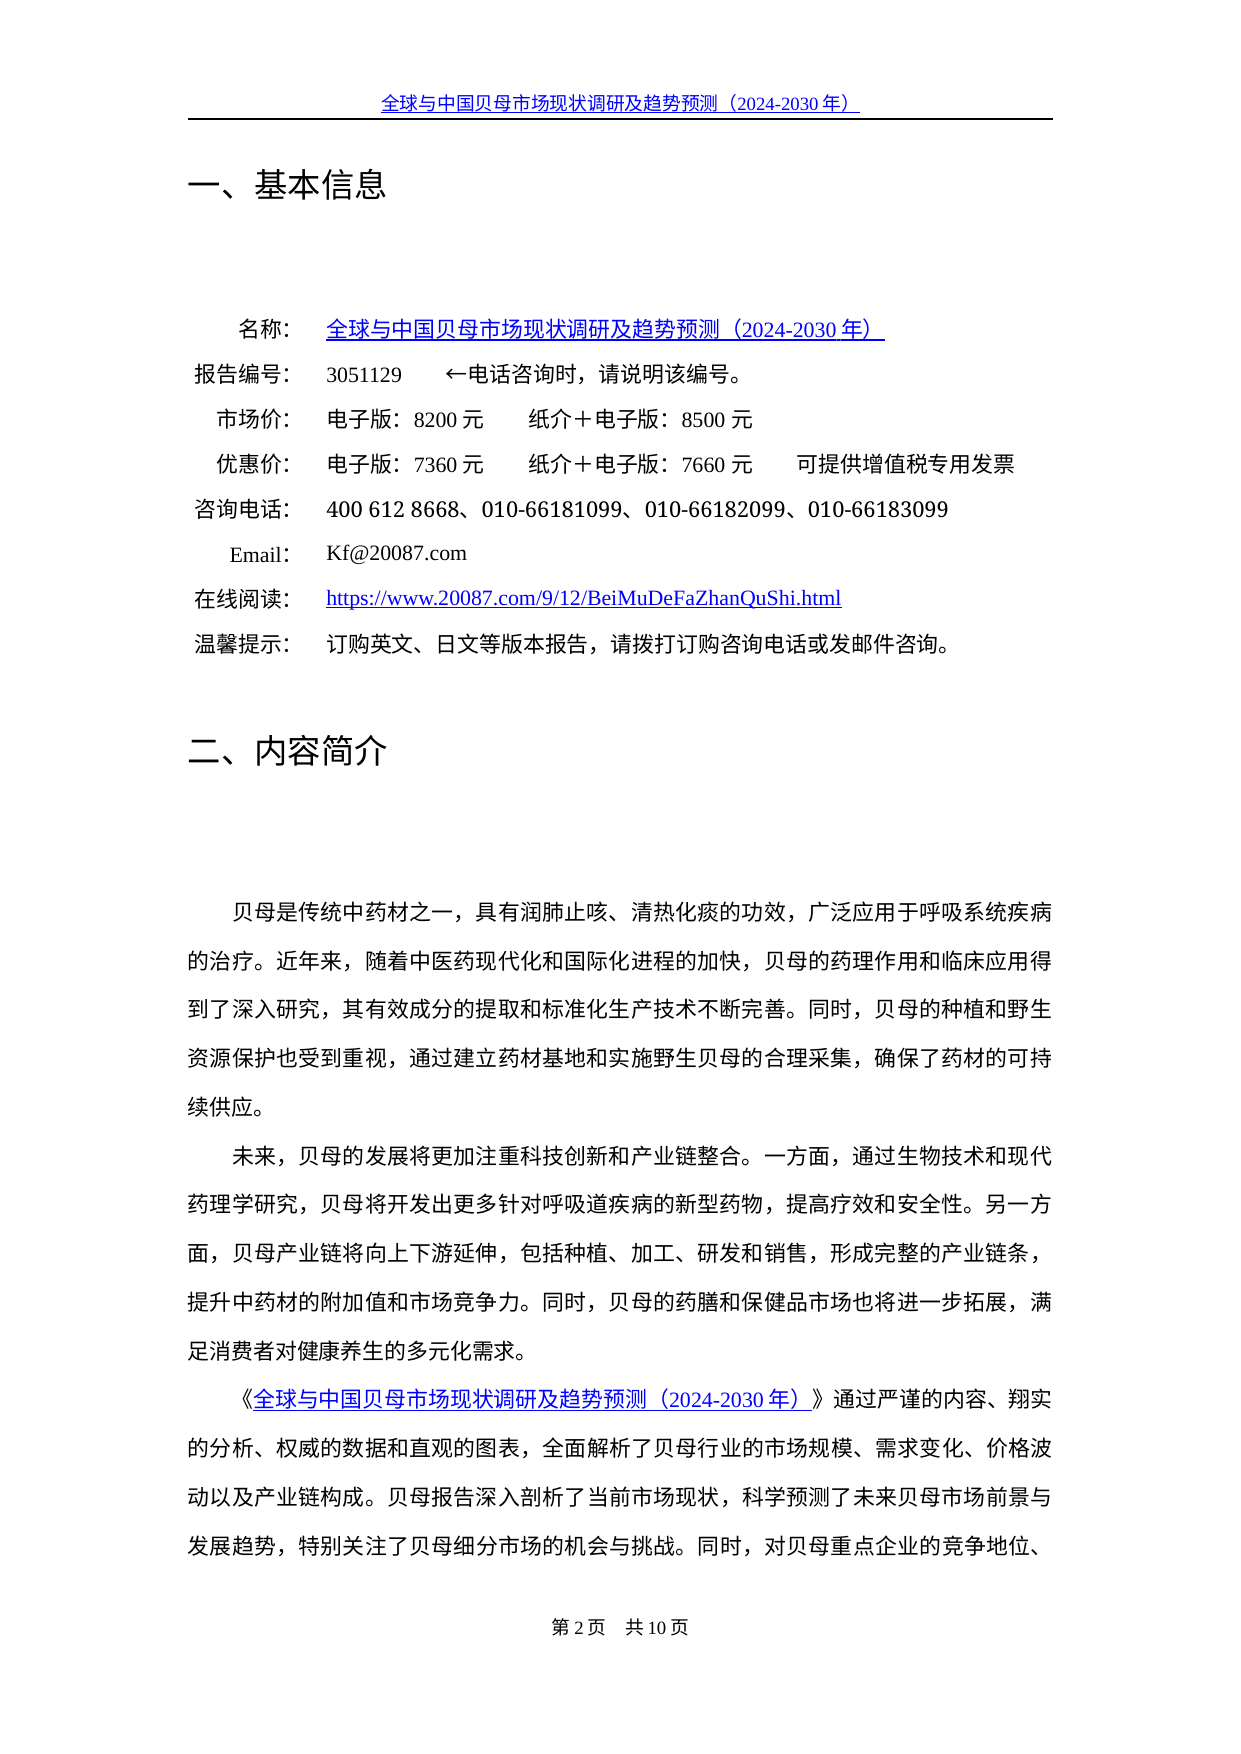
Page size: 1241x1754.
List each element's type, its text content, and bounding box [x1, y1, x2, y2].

table_header 全球与中国贝母市场现状调研及趋势预测（2024-2030年） [315, 312, 1073, 357]
table_cell 在线阅读： [167, 582, 315, 627]
title 一、基本信息 [187, 150, 1053, 215]
table_cell 电子版：7360 元 纸介＋电子版：7660 元 可提供增值税专用发票 [315, 447, 1073, 492]
table_cell 3051129 ←电话咨询时，请说明该编号。 [315, 357, 1073, 402]
table_cell 优惠价： [167, 447, 315, 492]
table_cell Kf@20087.com [315, 537, 1073, 582]
table_cell Email： [167, 537, 315, 582]
title 二、内容简介 [187, 717, 1053, 782]
table_cell 温馨提示： [167, 627, 315, 672]
table_cell 报告编号： [167, 357, 315, 402]
table_cell 市场价： [167, 402, 315, 447]
table_header 名称： [167, 312, 315, 357]
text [187, 894, 1053, 1561]
table_cell 咨询电话： [167, 492, 315, 537]
table_cell 订购英文、日文等版本报告，请拨打订购咨询电话或发邮件咨询。 [315, 627, 1073, 672]
table_cell 电子版：8200 元 纸介＋电子版：8500 元 [315, 402, 1073, 447]
table_cell 400 612 8668、010-66181099、010-66182099、010-66183099 [315, 492, 1073, 537]
table_cell [315, 582, 1073, 627]
